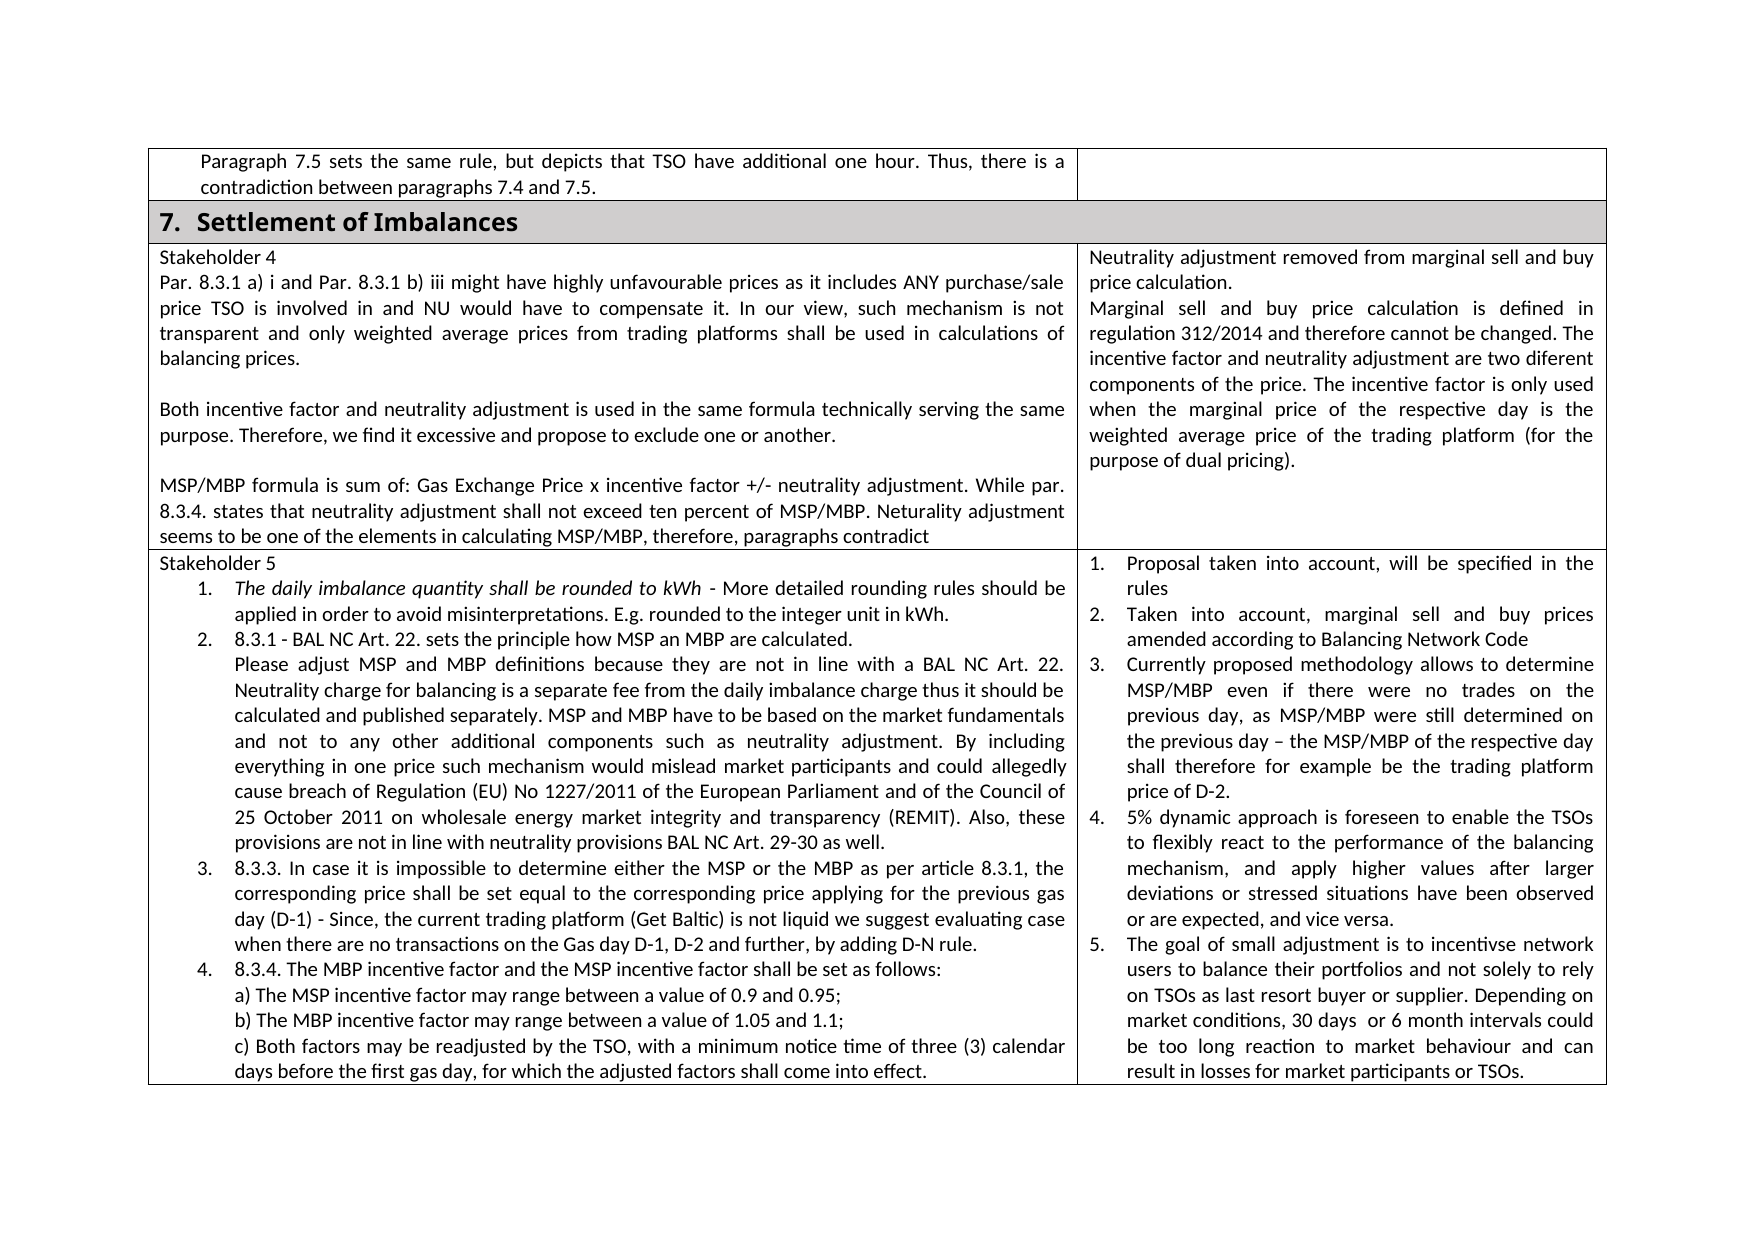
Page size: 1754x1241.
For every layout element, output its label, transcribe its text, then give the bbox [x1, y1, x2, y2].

table_cell Neutrality adjustment removed from marginal sell and buy price calculation. Marginal sell and buy price calculation is defined in regulation 312/2014 and therefore cannot be changed. The incentive factor and neutrality adjustment are two diferent components of the price. The incentive factor is only used when the marginal price of the respective day is the weighted average price of the trading platform (for the purpose of dual pricing). [1078, 244, 1606, 549]
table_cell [1078, 550, 1606, 1084]
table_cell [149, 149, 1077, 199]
table_cell Settlement of Imbalances [149, 201, 1606, 243]
table_cell Stakeholder 4 Par. 8.3.1 a) i and Par. 8.3.1 b) iii might have highly unfavourable prices as it includes ANY purchase/sale price TSO is involved in and NU would have to compensate it. In our view, such mechanism is not transparent and only weighted average prices from trading platforms shall be used in calculations of balancing prices. Both incentive factor and neutrality adjustment is used in the same formula technically serving the same purpose. Therefore, we find it excessive and propose to exclude one or another. MSP/MBP formula is sum of: Gas Exchange Price x incentive factor +/- neutrality adjustment. While par. 8.3.4. states that neutrality adjustment shall not exceed ten percent of MSP/MBP. Neturality adjustment seems to be one of the elements in calculating MSP/MBP, therefore, paragraphs contradict [149, 244, 1077, 549]
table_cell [1078, 149, 1606, 199]
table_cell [149, 550, 1077, 1084]
